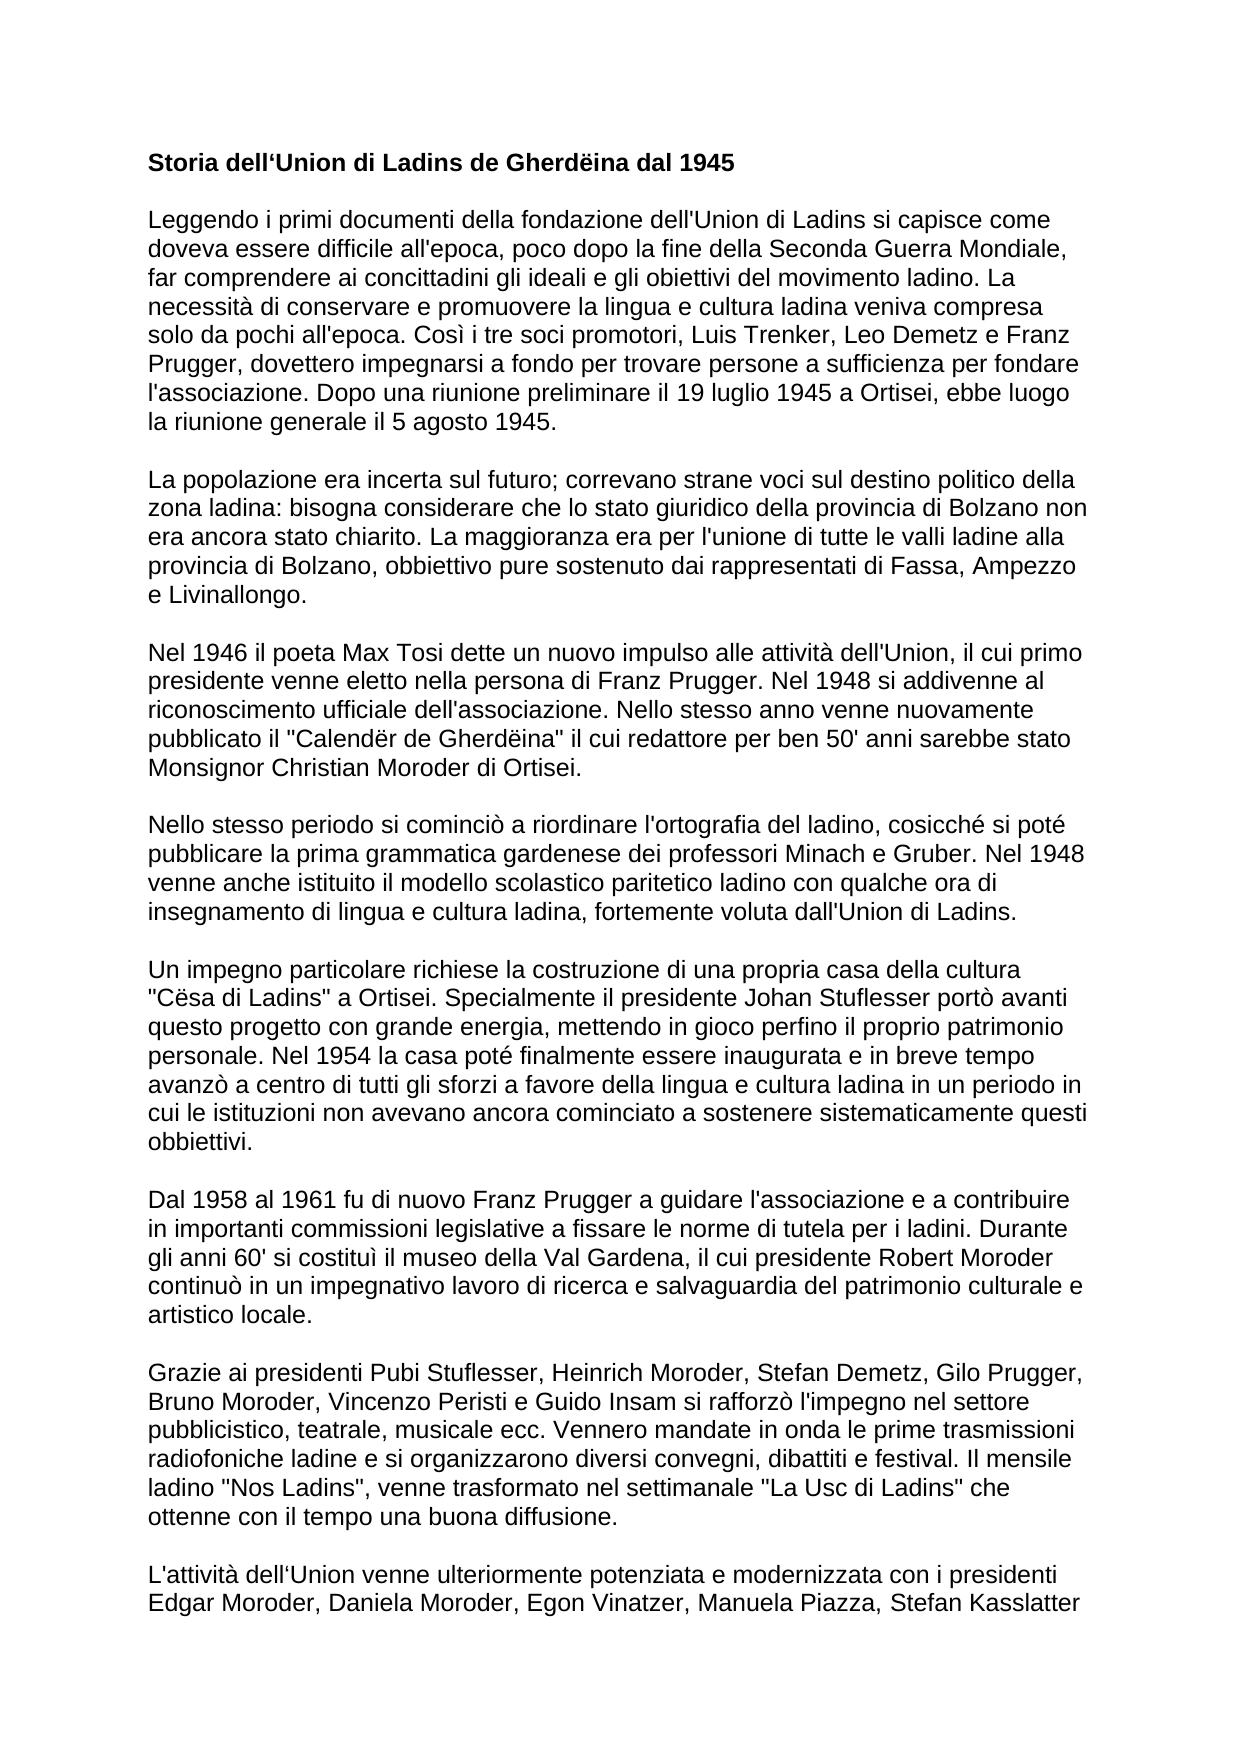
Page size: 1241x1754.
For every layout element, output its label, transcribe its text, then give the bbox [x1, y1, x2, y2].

text Leggendo i primi documenti della fondazione dell'Union di Ladins si capisce come doveva essere difficile all'epoca, poco dopo la fine della Seconda Guerra Mondiale, far comprendere ai concittadini gli ideali e gli obiettivi del movimento ladino. La necessità di conservare e promuovere la lingua e cultura ladina veniva compresa solo da pochi all'epoca. Così i tre soci promotori, Luis Trenker, Leo Demetz e Franz Prugger, dovettero impegnarsi a fondo per trovare persone a sufficienza per fondare l'associazione. Dopo una riunione preliminare il 19 luglio 1945 a Ortisei, ebbe luogo la riunione generale il 5 agosto 1945. [148, 206, 1093, 436]
text Dal 1958 al 1961 fu di nuovo Franz Prugger a guidare l'associazione e a contribuire in importanti commissioni legislative a fissare le norme di tutela per i ladini. Durante gli anni 60' si costituì il museo della Val Gardena, il cui presidente Robert Moroder continuò in un impegnativo lavoro di ricerca e salvaguardia del patrimonio culturale e artistico locale. [148, 1185, 1093, 1329]
text Nello stesso periodo si cominciò a riordinare l'ortografia del ladino, cosicché si poté pubblicare la prima grammatica gardenese dei professori Minach e Gruber. Nel 1948 venne anche istituito il modello scolastico paritetico ladino con qualche ora di insegnamento di lingua e cultura ladina, fortemente voluta dall'Union di Ladins. [148, 811, 1093, 926]
text Storia dell‘Union di Ladins de Gherdëina dal 1945 [148, 148, 1093, 176]
text Grazie ai presidenti Pubi Stuflesser, Heinrich Moroder, Stefan Demetz, Gilo Prugger, Bruno Moroder, Vincenzo Peristi e Guido Insam si rafforzò l'impegno nel settore pubblicistico, teatrale, musicale ecc. Vennero mandate in onda le prime trasmissioni radiofoniche ladine e si organizzarono diversi convegni, dibattiti e festival. Il mensile ladino "Nos Ladins", venne trasformato nel settimanale "La Usc di Ladins" che ottenne con il tempo una buona diffusione. [148, 1358, 1093, 1531]
text Nel 1946 il poeta Max Tosi dette un nuovo impulso alle attività dell'Union, il cui primo presidente venne eletto nella persona di Franz Prugger. Nel 1948 si addivenne al riconoscimento ufficiale dell'associazione. Nello stesso anno venne nuovamente pubblicato il "Calendër de Gherdëina" il cui redattore per ben 50' anni sarebbe stato Monsignor Christian Moroder di Ortisei. [148, 638, 1093, 781]
text Un impegno particolare richiese la costruzione di una propria casa della cultura "Cësa di Ladins" a Ortisei. Specialmente il presidente Johan Stuflesser portò avanti questo progetto con grande energia, mettendo in gioco perfino il proprio patrimonio personale. Nel 1954 la casa poté finalmente essere inaugurata e in breve tempo avanzò a centro di tutti gli sforzi a favore della lingua e cultura ladina in un periodo in cui le istituzioni non avevano ancora cominciato a sostenere sistematicamente questi obbiettivi. [148, 955, 1093, 1156]
text La popolazione era incerta sul futuro; correvano strane voci sul destino politico della zona ladina: bisogna considerare che lo stato giuridico della provincia di Bolzano non era ancora stato chiarito. La maggioranza era per l'unione di tutte le valli ladine alla provincia di Bolzano, obbiettivo pure sostenuto dai rappresentati di Fassa, Ampezzo e Livinallongo. [148, 465, 1093, 608]
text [148, 1560, 1093, 1617]
